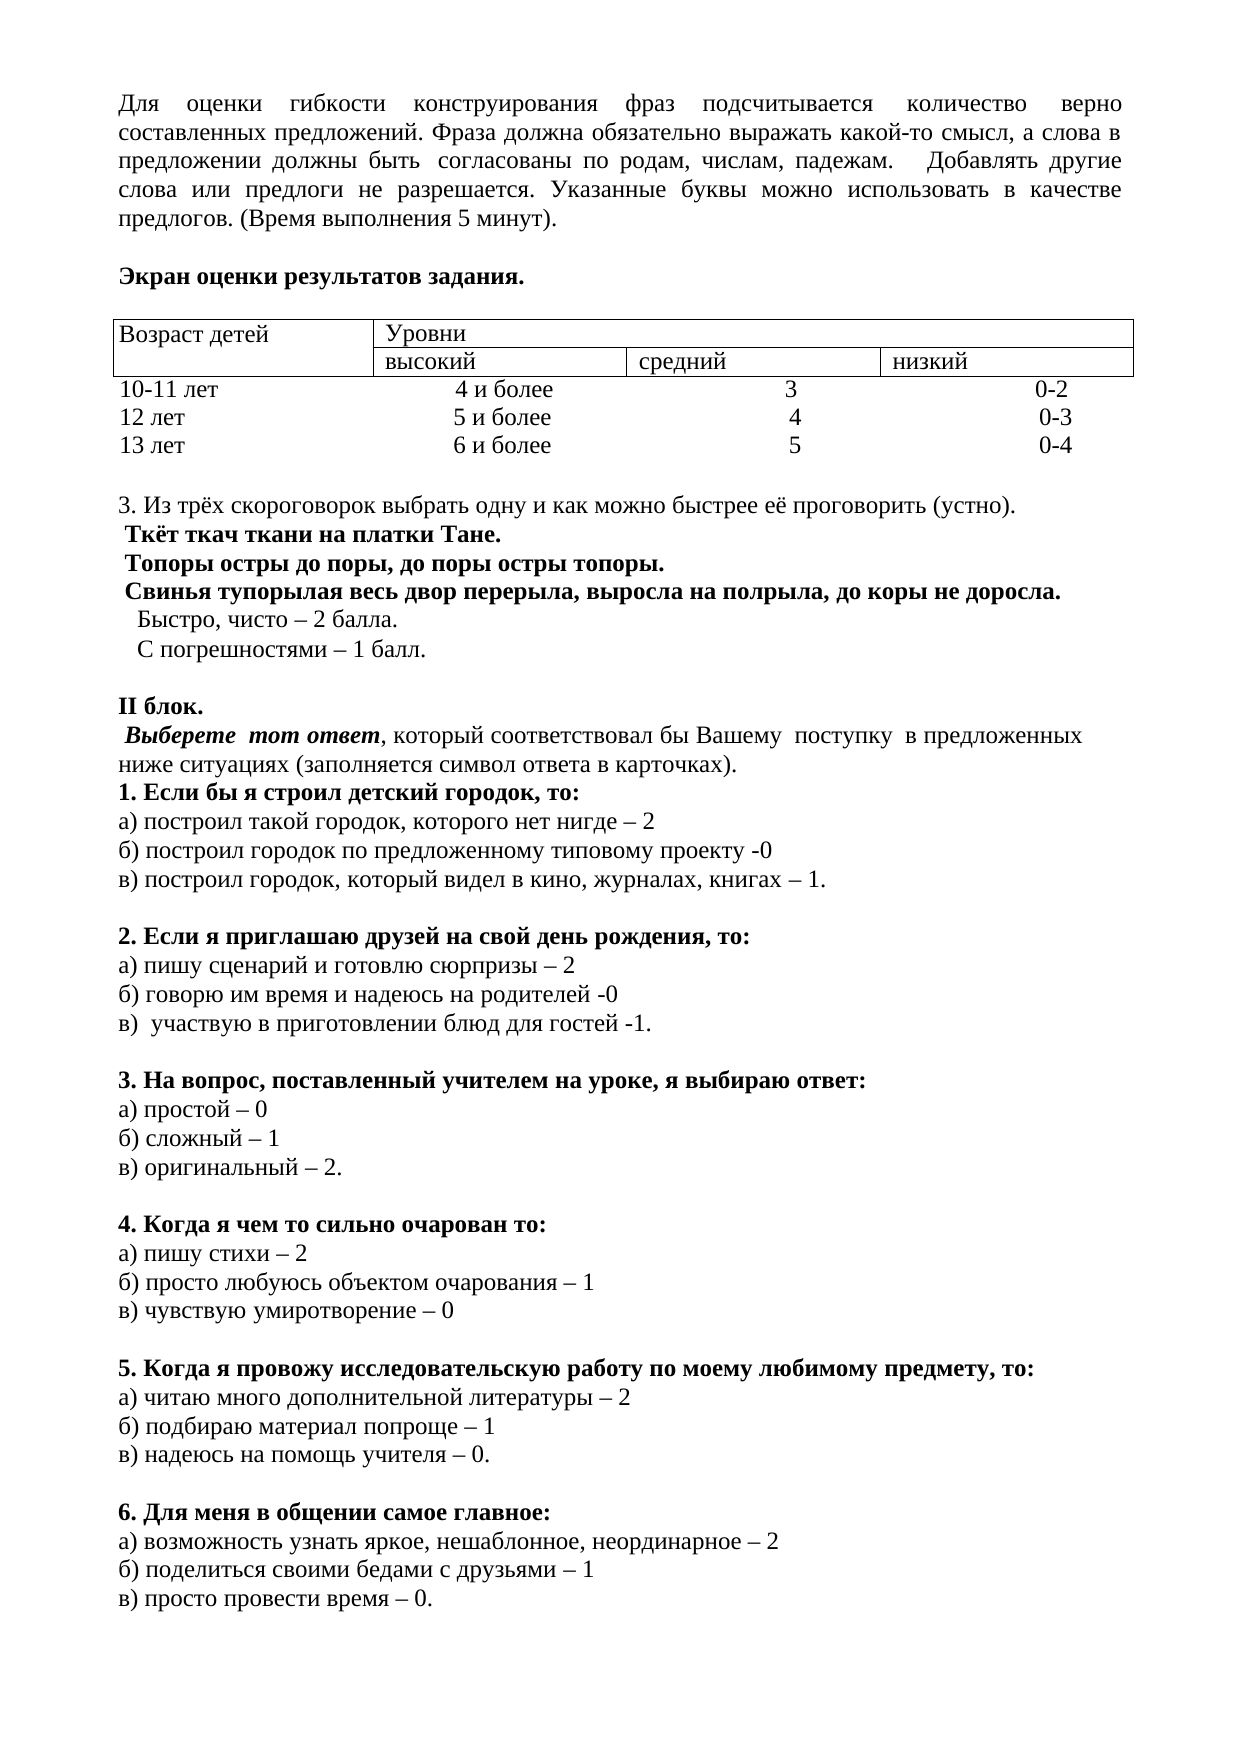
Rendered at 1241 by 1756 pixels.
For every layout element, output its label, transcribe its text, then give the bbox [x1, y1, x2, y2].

table_cell 5 [627, 433, 881, 461]
subtitle Если я приглашаю друзей на свой день рождения, то: [118, 922, 1228, 950]
text а) построил такой городок, которого нет нигде – 2 [118, 807, 1228, 835]
text Выберете тот ответ, который соответствовал бы Вашему поступку в предложенных ниже ситуациях (заполняется символ ответа в карточках). [118, 720, 1100, 778]
text б) построил городок по предложенному типовому проекту -0 [118, 835, 1228, 864]
subtitle Если бы я строил детский городок, то: [118, 778, 1228, 807]
subtitle Для меня в общении самое главное: [118, 1497, 1228, 1526]
list Из трёх скороговорок выбрать одну и как можно быстрее её проговорить (устно). [118, 490, 1228, 518]
table_header Возраст детей [114, 320, 373, 376]
table_cell 3 [627, 377, 881, 404]
table_cell 5 и более [373, 404, 627, 433]
text б) говорю им время и надеюсь на родителей -0 [118, 979, 1228, 1008]
text а) читаю много дополнительной литературы – 2 б) подбираю материал попроще – 1 [118, 1382, 632, 1439]
subtitle Свинья тупорылая весь двор перерыла, выросла на полрыла, до коры не доросла. [124, 577, 1228, 605]
text а) пишу стихи – 2 [118, 1238, 1228, 1267]
table_cell 0-3 [881, 404, 1133, 433]
text в) оригинальный – 2. [118, 1152, 1228, 1181]
text Топоры остры до поры, до поры остры топоры. [124, 548, 1228, 577]
text в) просто провести время – 0. [118, 1583, 1228, 1612]
table_cell 4 [627, 404, 881, 433]
text в) участвую в приготовлении блюд для гостей -1. [118, 1008, 1228, 1036]
subtitle Когда я провожу исследовательскую работу по моему любимому предмету, то: [118, 1353, 1228, 1382]
text б) просто любуюсь объектом очарования – 1 в) чувствую умиротворение – 0 [118, 1267, 597, 1324]
table_cell 12 лет [113, 404, 373, 433]
text Для оценки гибкости конструирования фраз подсчитывается количество верно составленных предложений. Фраза должна обязательно выражать какой-то смысл, а слова в предложении должны быть согласованы по родам, числам, падежам. Добавлять другие слова или предлоги не разрешается. Указанные буквы можно использовать в качестве предлогов. (Время выполнения 5 минут). [118, 88, 1122, 232]
subtitle Экран оценки результатов задания. [118, 261, 1228, 289]
table_cell 0-4 [881, 433, 1133, 461]
table_cell 10-11 лет [113, 377, 373, 404]
table_cell низкий [881, 348, 1133, 376]
text а) пишу сценарий и готовлю сюрпризы – 2 [118, 950, 1228, 979]
text С погрешностями – 1 балл. [137, 634, 1228, 662]
table_cell 6 и более [373, 433, 627, 461]
text в) построил городок, который видел в кино, журналах, книгах – 1. [118, 864, 1228, 893]
table_cell 13 лет [113, 433, 373, 461]
text Быстро, чисто – 2 балла. [137, 605, 1228, 634]
table_cell средний [627, 348, 880, 376]
text в) надеюсь на помощь учителя – 0. [118, 1439, 1228, 1468]
subtitle Ткёт ткач ткани на платки Тане. [124, 519, 1228, 548]
subtitle Когда я чем то сильно очарован то: [118, 1209, 1228, 1238]
text а) возможность узнать яркое, нешаблонное, неординарное – 2 б) поделиться своими бедами с друзьями – 1 [118, 1526, 781, 1583]
table_cell высокий [374, 348, 626, 376]
table_header Уровни [374, 320, 1133, 347]
subtitle блок. [118, 692, 1228, 720]
table_cell 4 и более [373, 377, 627, 404]
subtitle На вопрос, поставленный учителем на уроке, я выбираю ответ: [118, 1066, 1228, 1094]
text а) простой – 0 б) сложный – 1 [118, 1094, 286, 1152]
table_cell 0-2 [881, 377, 1133, 404]
